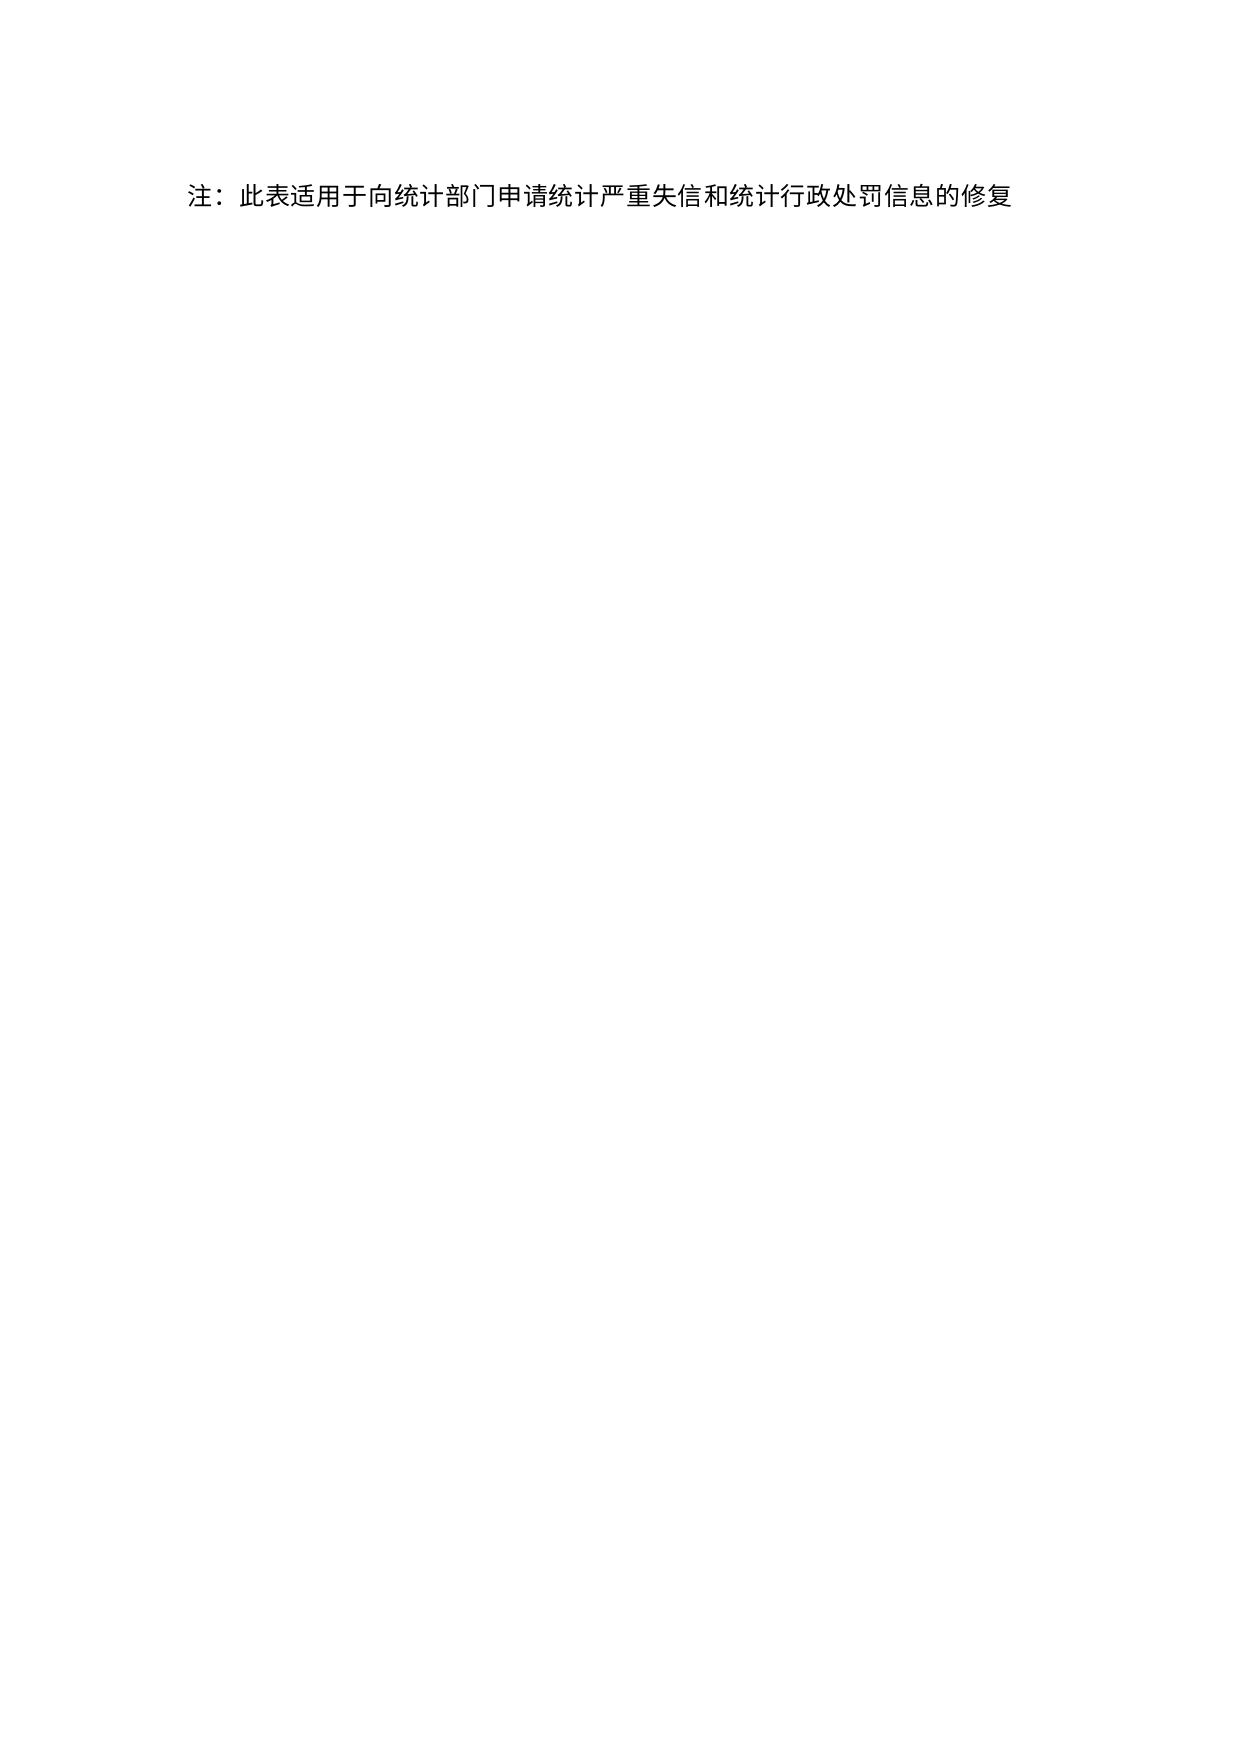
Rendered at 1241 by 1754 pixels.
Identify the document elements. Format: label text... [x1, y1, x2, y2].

text 注：此表适用于向统计部门申请统计严重失信和统计行政处罚信息的修复 [187, 162, 1053, 227]
